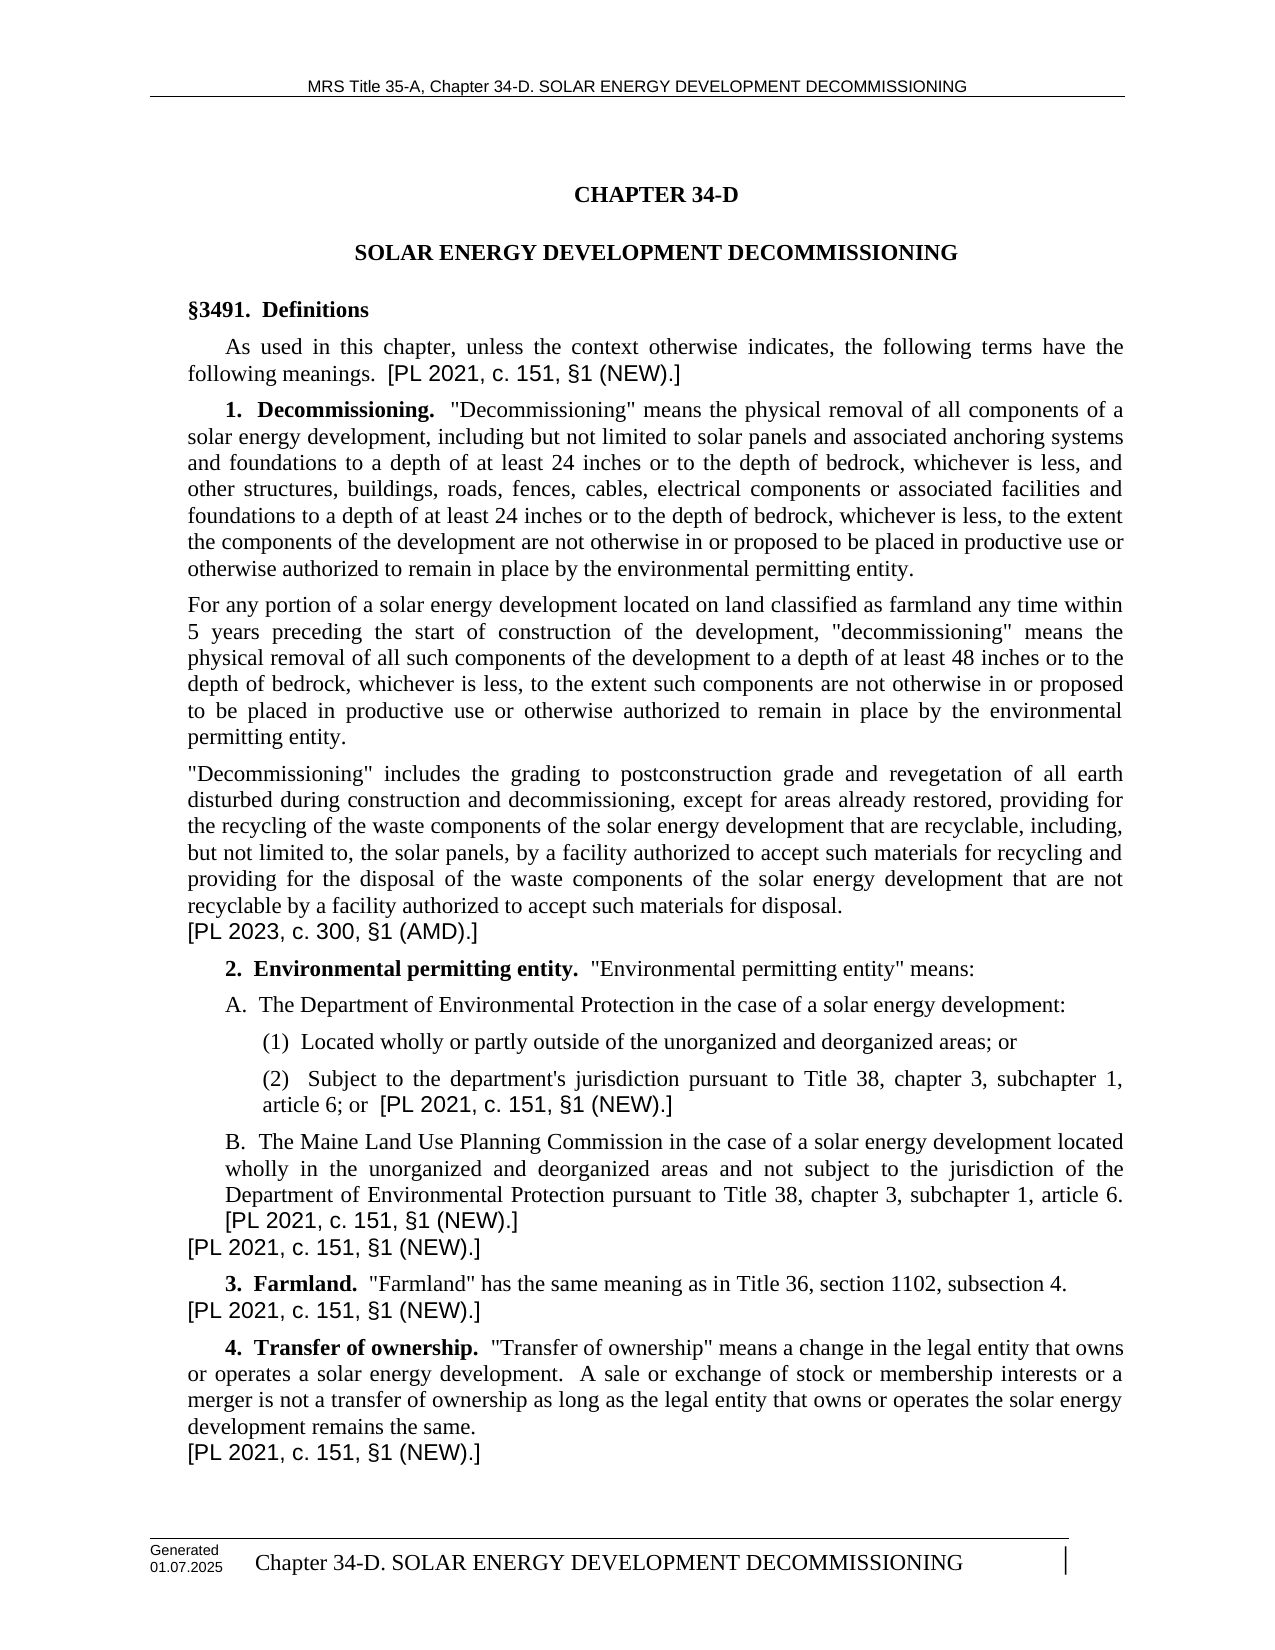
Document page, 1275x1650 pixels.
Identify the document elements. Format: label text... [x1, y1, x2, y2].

text (2) Subject to the department's jurisdiction pursuant to Title 38, chapter 3, subchapter 1, article 6; or [PL 2021, c. 151, §1 (NEW).] [262, 1065, 1125, 1118]
text §3491. Definitions [187, 296, 1125, 323]
text "Decommissioning" includes the grading to postconstruction grade and revegetation of all earth disturbed during construction and decommissioning, except for areas already restored, providing for the recycling of the waste components of the solar energy development that are recyclable, including, but not limited to, the solar panels, by a facility authorized to accept such materials for recycling and providing for the disposal of the waste components of the solar energy development that are not recyclable by a facility authorized to accept such materials for disposal. [187, 760, 1125, 918]
text 2. Environmental permitting entity. "Environmental permitting entity" means: [187, 955, 1125, 981]
text [PL 2023, c. 300, §1 (AMD).] [187, 918, 1125, 944]
text B. The Maine Land Use Planning Commission in the case of a solar energy development located wholly in the unorganized and deorganized areas and not subject to the jurisdiction of the Department of Environmental Protection pursuant to Title 38, chapter 3, subchapter 1, article 6. [PL 2021, c. 151, §1 (NEW).] [225, 1128, 1125, 1234]
text [PL 2021, c. 151, §1 (NEW).] [187, 1439, 1125, 1465]
text CHAPTER 34-D [187, 181, 1125, 208]
text [PL 2021, c. 151, §1 (NEW).] [187, 1297, 1125, 1323]
text 1. Decommissioning. "Decommissioning" means the physical removal of all components of a solar energy development, including but not limited to solar panels and associated anchoring systems and foundations to a depth of at least 24 inches or to the depth of bedrock, whichever is less, and other structures, buildings, roads, fences, cables, electrical components or associated facilities and foundations to a depth of at least 24 inches or to the depth of bedrock, whichever is less, to the extent the components of the development are not otherwise in or proposed to be placed in productive use or otherwise authorized to remain in place by the environmental permitting entity. [187, 396, 1125, 581]
text A. The Department of Environmental Protection in the case of a solar energy development: [225, 992, 1125, 1018]
text 4. Transfer of ownership. "Transfer of ownership" means a change in the legal entity that owns or operates a solar energy development. A sale or exchange of stock or membership interests or a merger is not a transfer of ownership as long as the legal entity that owns or operates the solar energy development remains the same. [187, 1334, 1125, 1439]
text 3. Farmland. "Farmland" has the same meaning as in Title 36, section 1102, subsection 4. [187, 1271, 1125, 1297]
text As used in this chapter, unless the context otherwise indicates, the following terms have the following meanings. [PL 2021, c. 151, §1 (NEW).] [187, 333, 1125, 386]
text [PL 2021, c. 151, §1 (NEW).] [187, 1234, 1125, 1260]
text For any portion of a solar energy development located on land classified as farmland any time within 5 years preceding the start of construction of the development, "decommissioning" means the physical removal of all such components of the development to a depth of at least 48 inches or to the depth of bedrock, whichever is less, to the extent such components are not otherwise in or proposed to be placed in productive use or otherwise authorized to remain in place by the environmental permitting entity. [187, 591, 1125, 749]
text (1) Located wholly or partly outside of the unorganized and deorganized areas; or [262, 1028, 1125, 1055]
text SOLAR ENERGY DEVELOPMENT DECOMMISSIONING [187, 239, 1125, 265]
